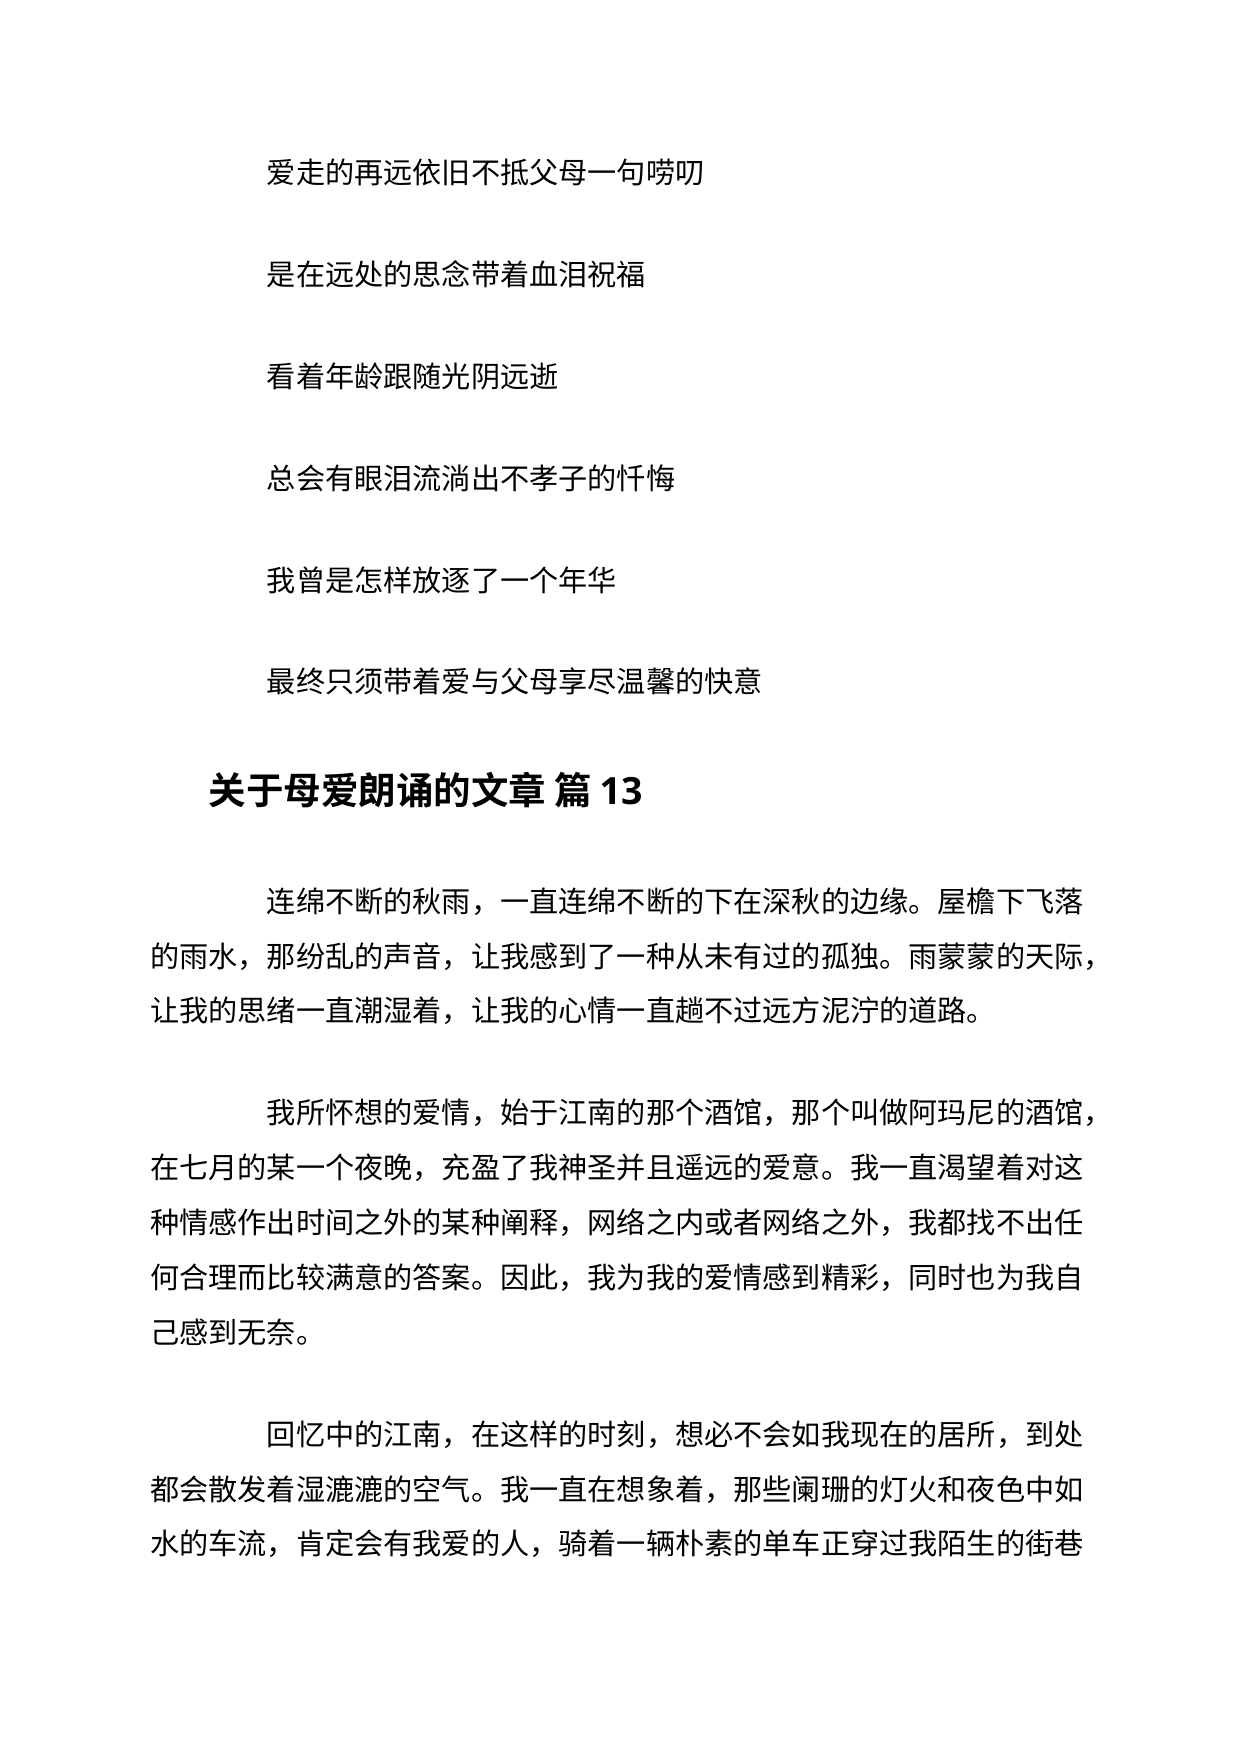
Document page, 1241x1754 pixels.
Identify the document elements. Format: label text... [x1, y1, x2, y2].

text 总会有眼泪流淌出不孝子的忏悔 [150, 455, 1090, 498]
text 是在远处的思念带着血泪祝福 [150, 252, 1090, 294]
text 看着年龄跟随光阴远逝 [150, 353, 1090, 396]
text 连绵不断的秋雨，一直连绵不断的下在深秋的边缘。屋檐下飞落的雨水，那纷乱的声音，让我感到了一种从未有过的孤独。雨蒙蒙的天际，让我的思绪一直潮湿着，让我的心情一直趟不过远方泥泞的道路。 [150, 878, 1090, 1030]
text 我曾是怎样放逐了一个年华 [150, 557, 1090, 599]
text 我所怀想的爱情，始于江南的那个酒馆，那个叫做阿玛尼的酒馆，在七月的某一个夜晚，充盈了我神圣并且遥远的爱意。我一直渴望着对这种情感作出时间之外的某种阐释，网络之内或者网络之外，我都找不出任何合理而比较满意的答案。因此，我为我的爱情感到精彩，同时也为我自己感到无奈。 [150, 1090, 1090, 1352]
text 最终只须带着爱与父母享尽温馨的快意 [150, 659, 1090, 701]
text 爱走的再远依旧不抵父母一句唠叨 [150, 150, 1090, 192]
text 关于母爱朗诵的文章 篇13 [150, 761, 1090, 815]
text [150, 1411, 1090, 1563]
